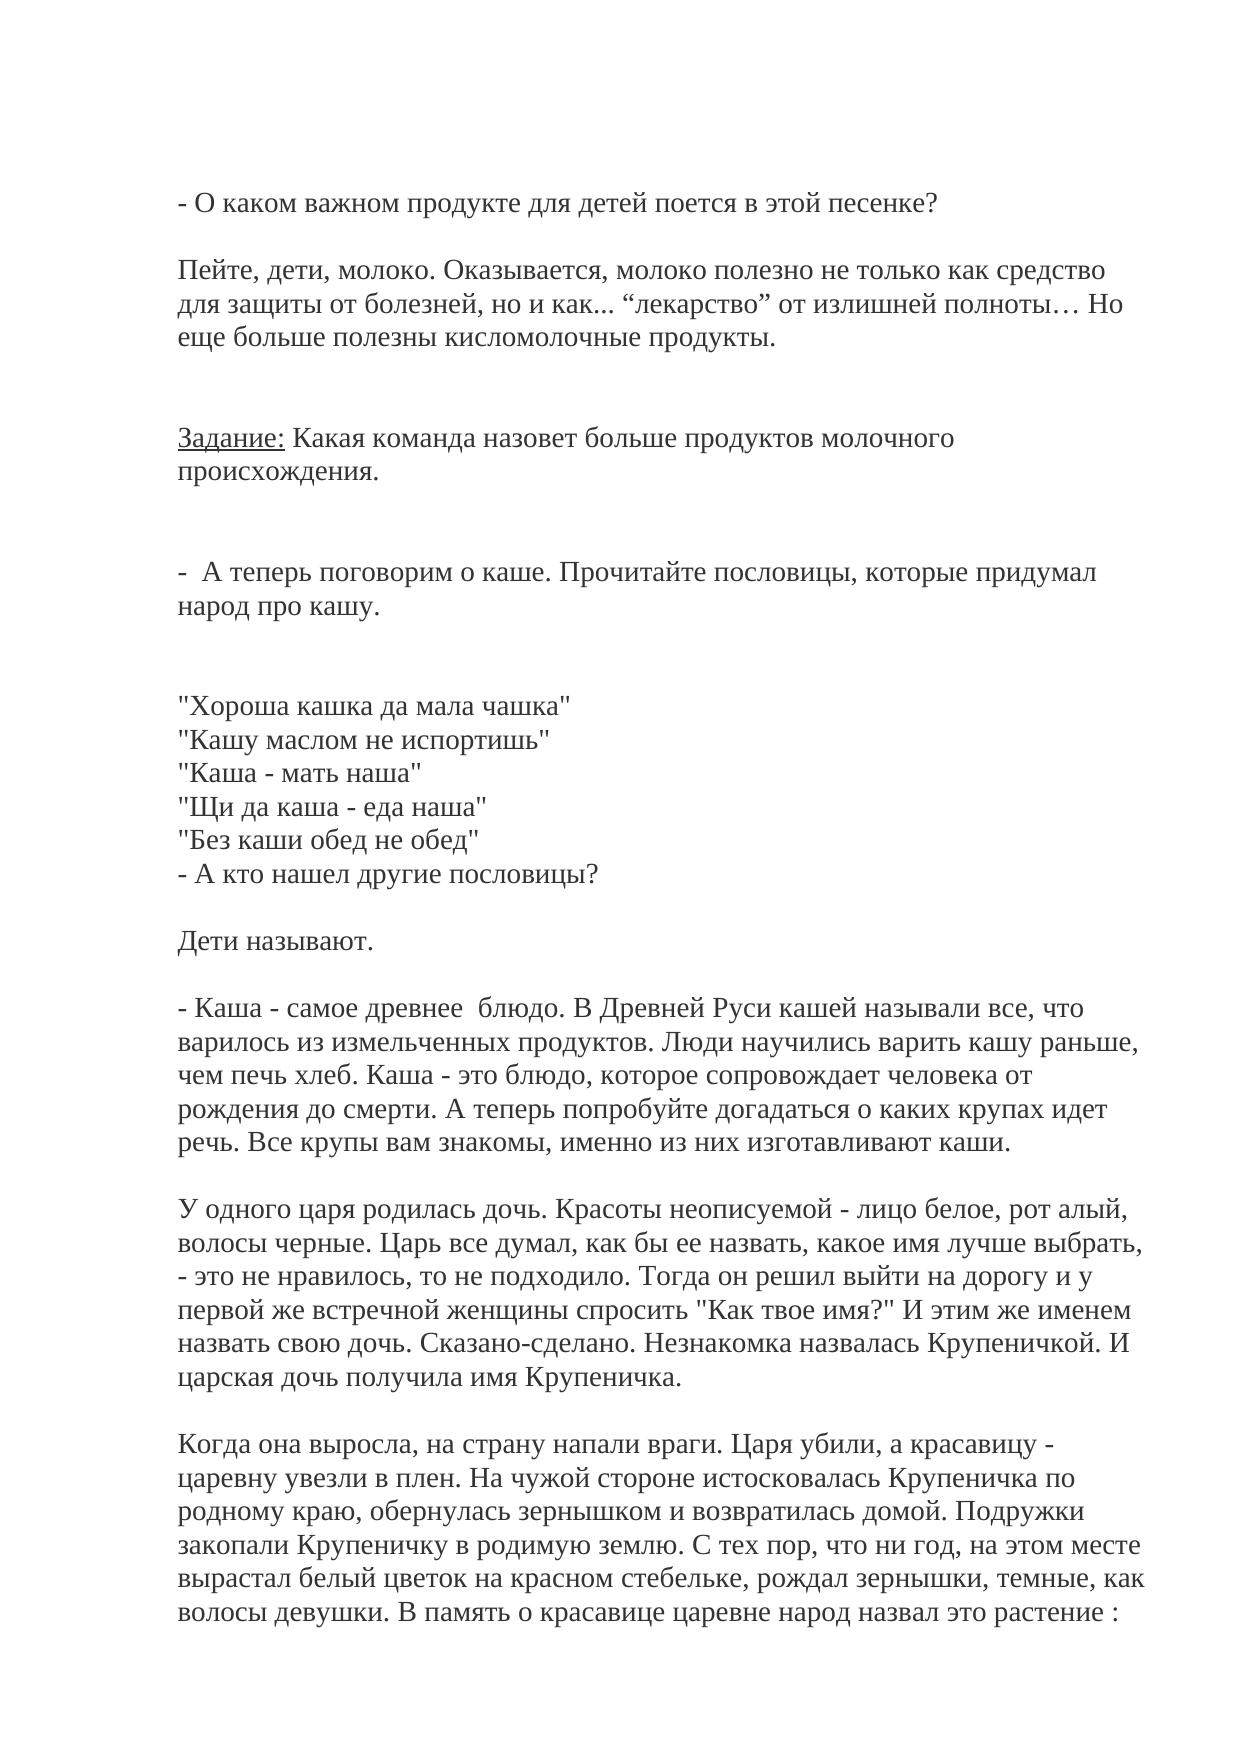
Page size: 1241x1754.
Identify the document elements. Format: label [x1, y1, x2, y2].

text [177, 118, 1152, 856]
text [177, 856, 1152, 1627]
